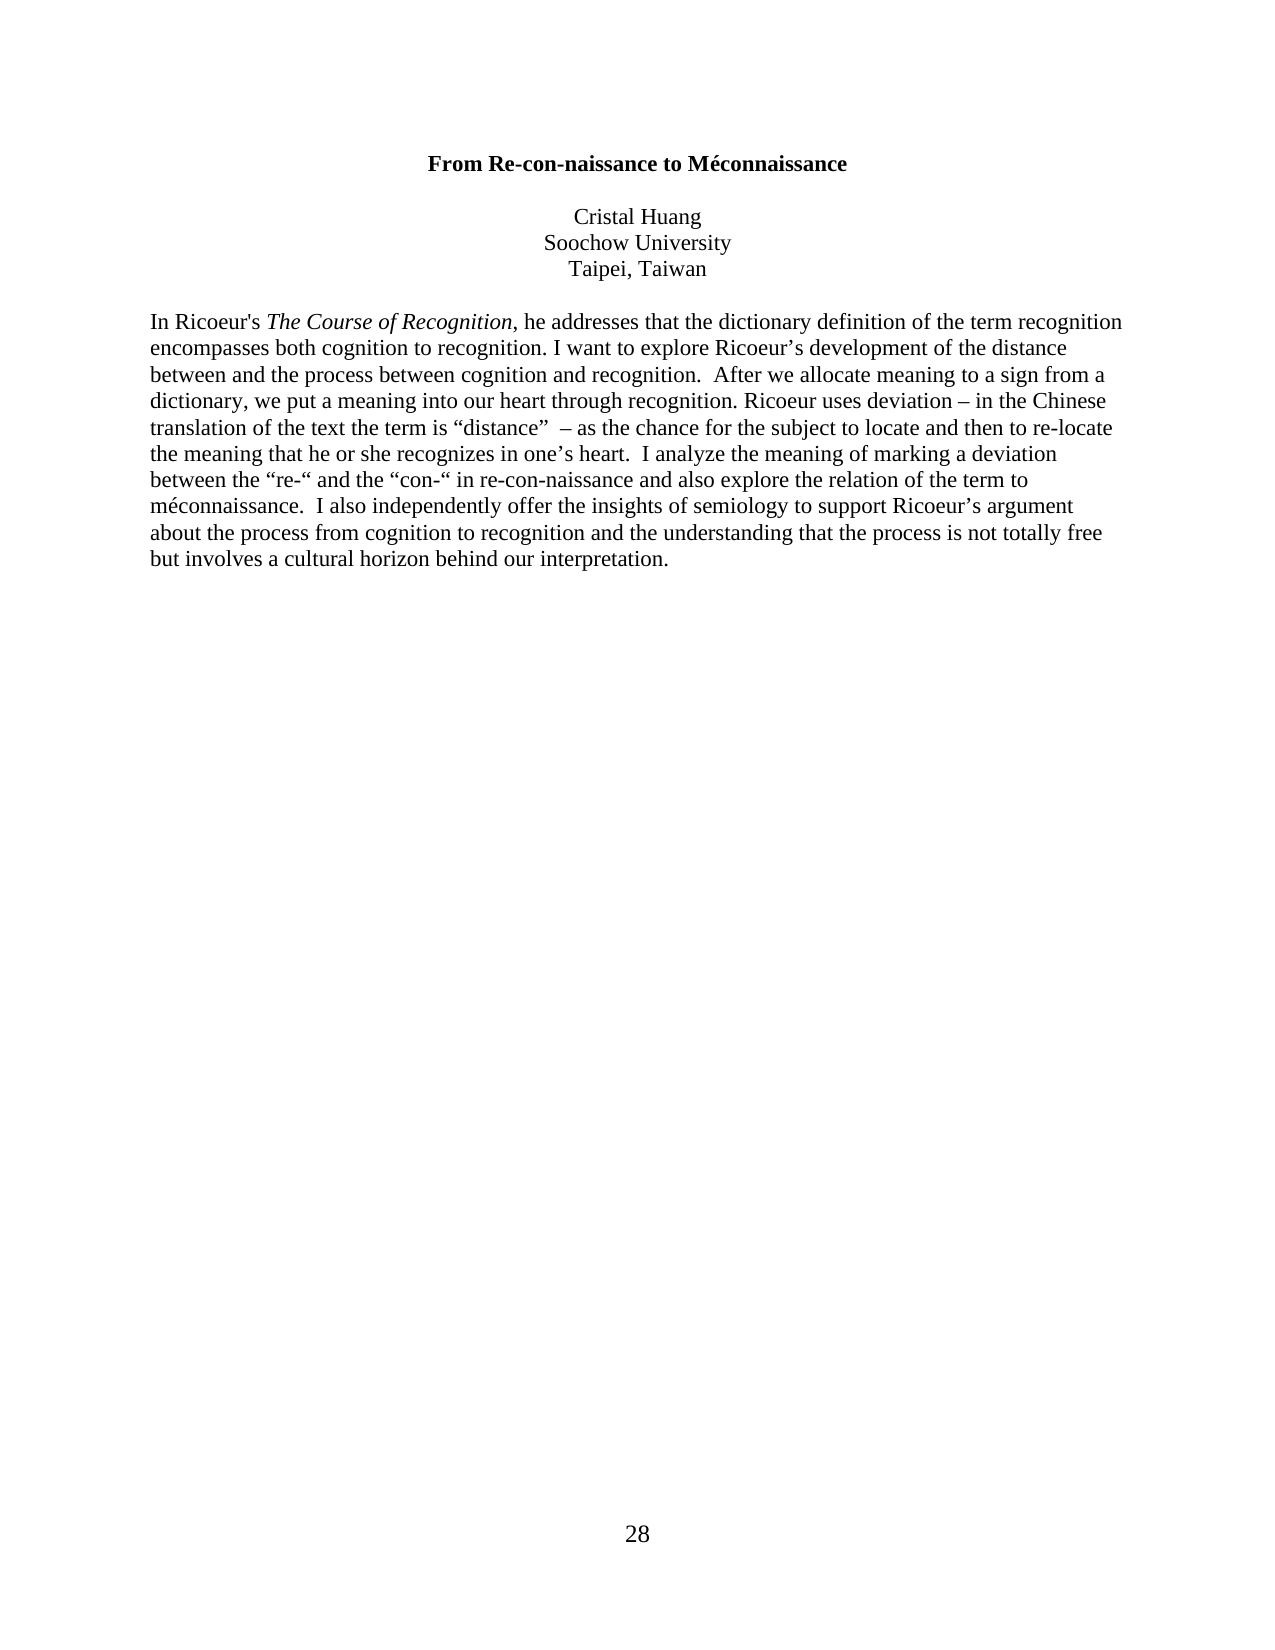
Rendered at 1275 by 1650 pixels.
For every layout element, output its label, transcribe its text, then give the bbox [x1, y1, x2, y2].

text From Re-con-naissance to Méconnaissance [150, 150, 1125, 176]
text Cristal Huang [150, 203, 1125, 229]
text Soochow University [150, 229, 1125, 255]
text Taipei, Taiwan [150, 255, 1125, 282]
text In Ricoeur's The Course of Recognition, he addresses that the dictionary definition of the term recognition encompasses both cognition to recognition. I want to explore Ricoeur’s development of the distance between and the process between cognition and recognition. After we allocate meaning to a sign from a dictionary, we put a meaning into our heart through recognition. Ricoeur uses deviation – in the Chinese translation of the text the term is “distance” – as the chance for the subject to locate and then to re-locate the meaning that he or she recognizes in one’s heart. I analyze the meaning of marking a deviation between the “re-“ and the “con-“ in re-con-naissance and also explore the relation of the term to méconnaissance. I also independently offer the insights of semiology to support Ricoeur’s argument about the process from cognition to recognition and the understanding that the process is not totally free but involves a cultural horizon behind our interpretation. [150, 282, 1125, 572]
